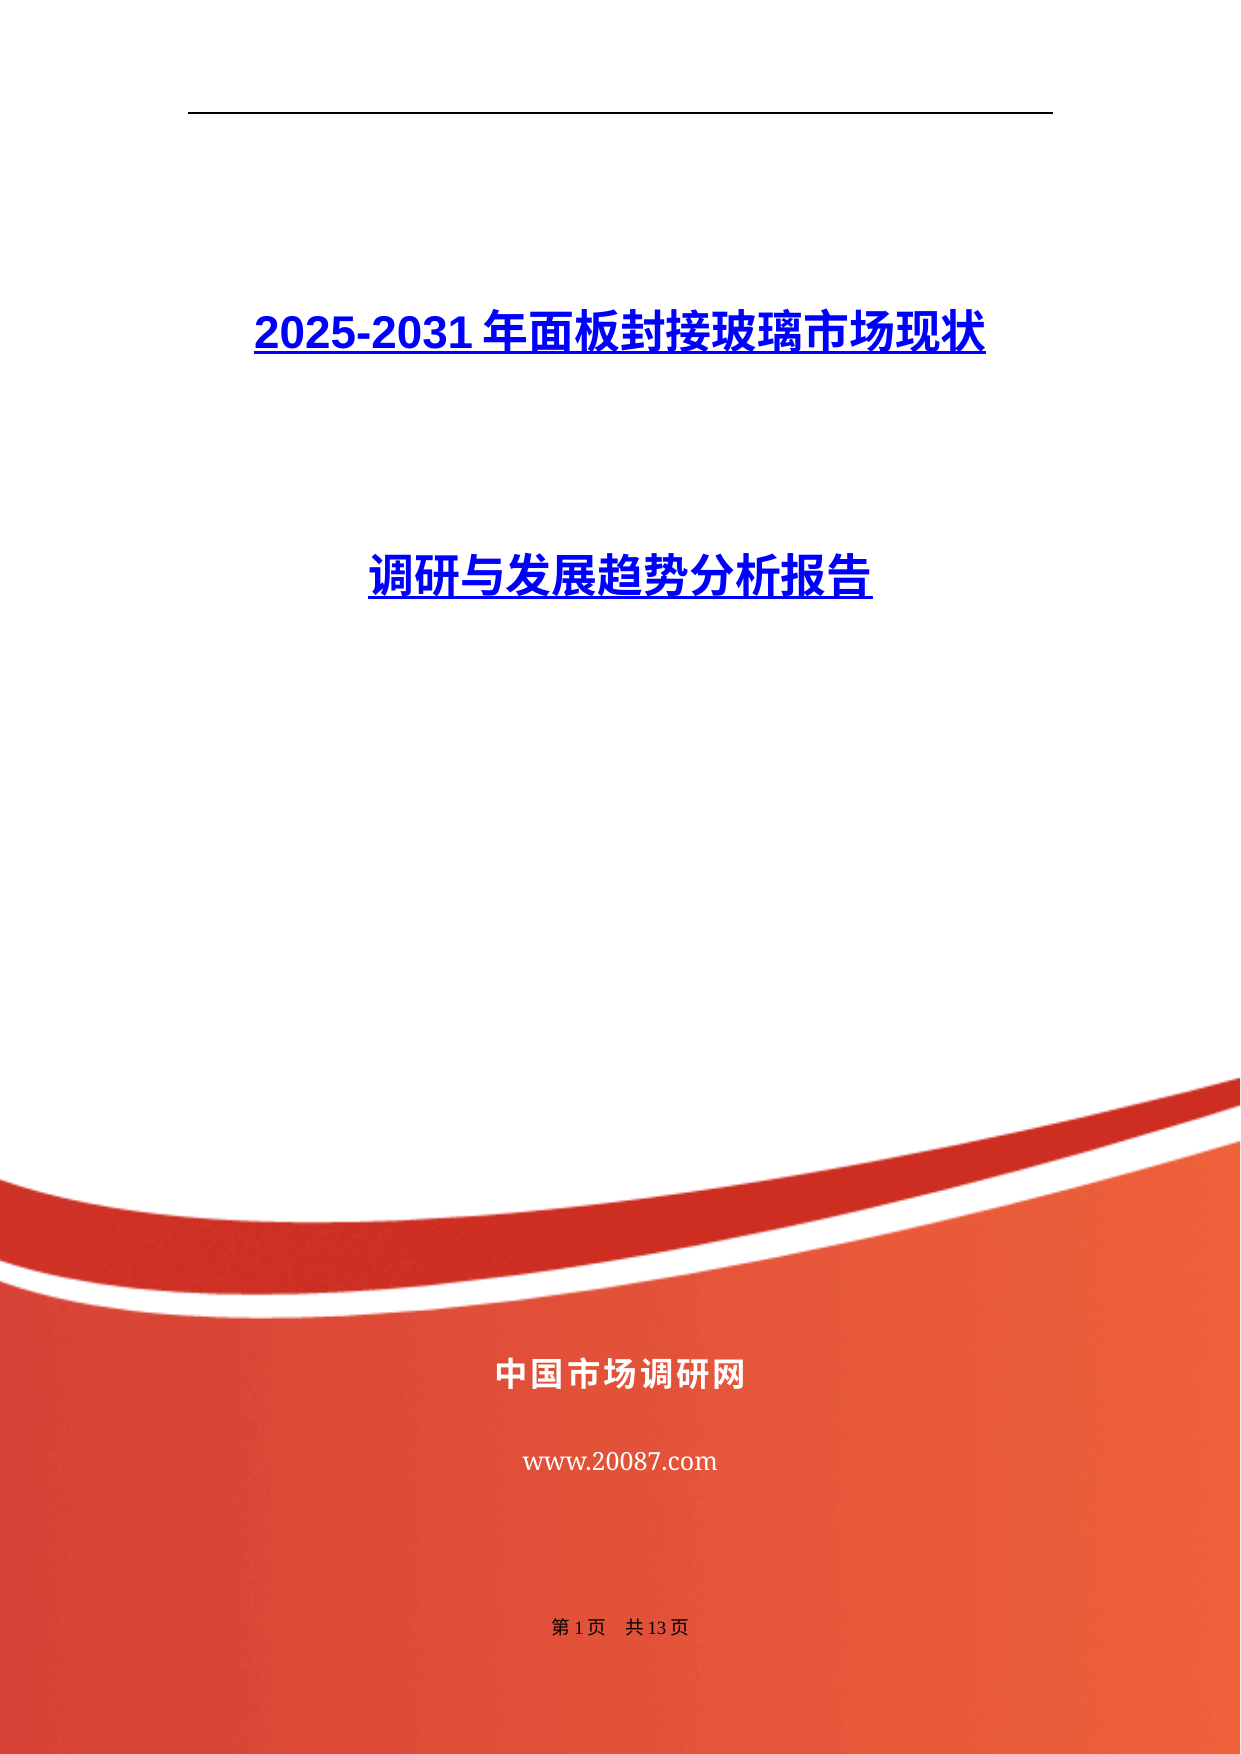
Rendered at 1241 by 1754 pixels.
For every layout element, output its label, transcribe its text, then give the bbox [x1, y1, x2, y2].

picture [0, 1006, 1241, 1754]
text www.20087.com [187, 1428, 1053, 1493]
subtitle 中国市场调研网 [187, 1339, 1053, 1404]
table_header 2025-2031年面板封接玻璃市场现状调研与发展趋势分析报告 [188, 207, 1053, 773]
